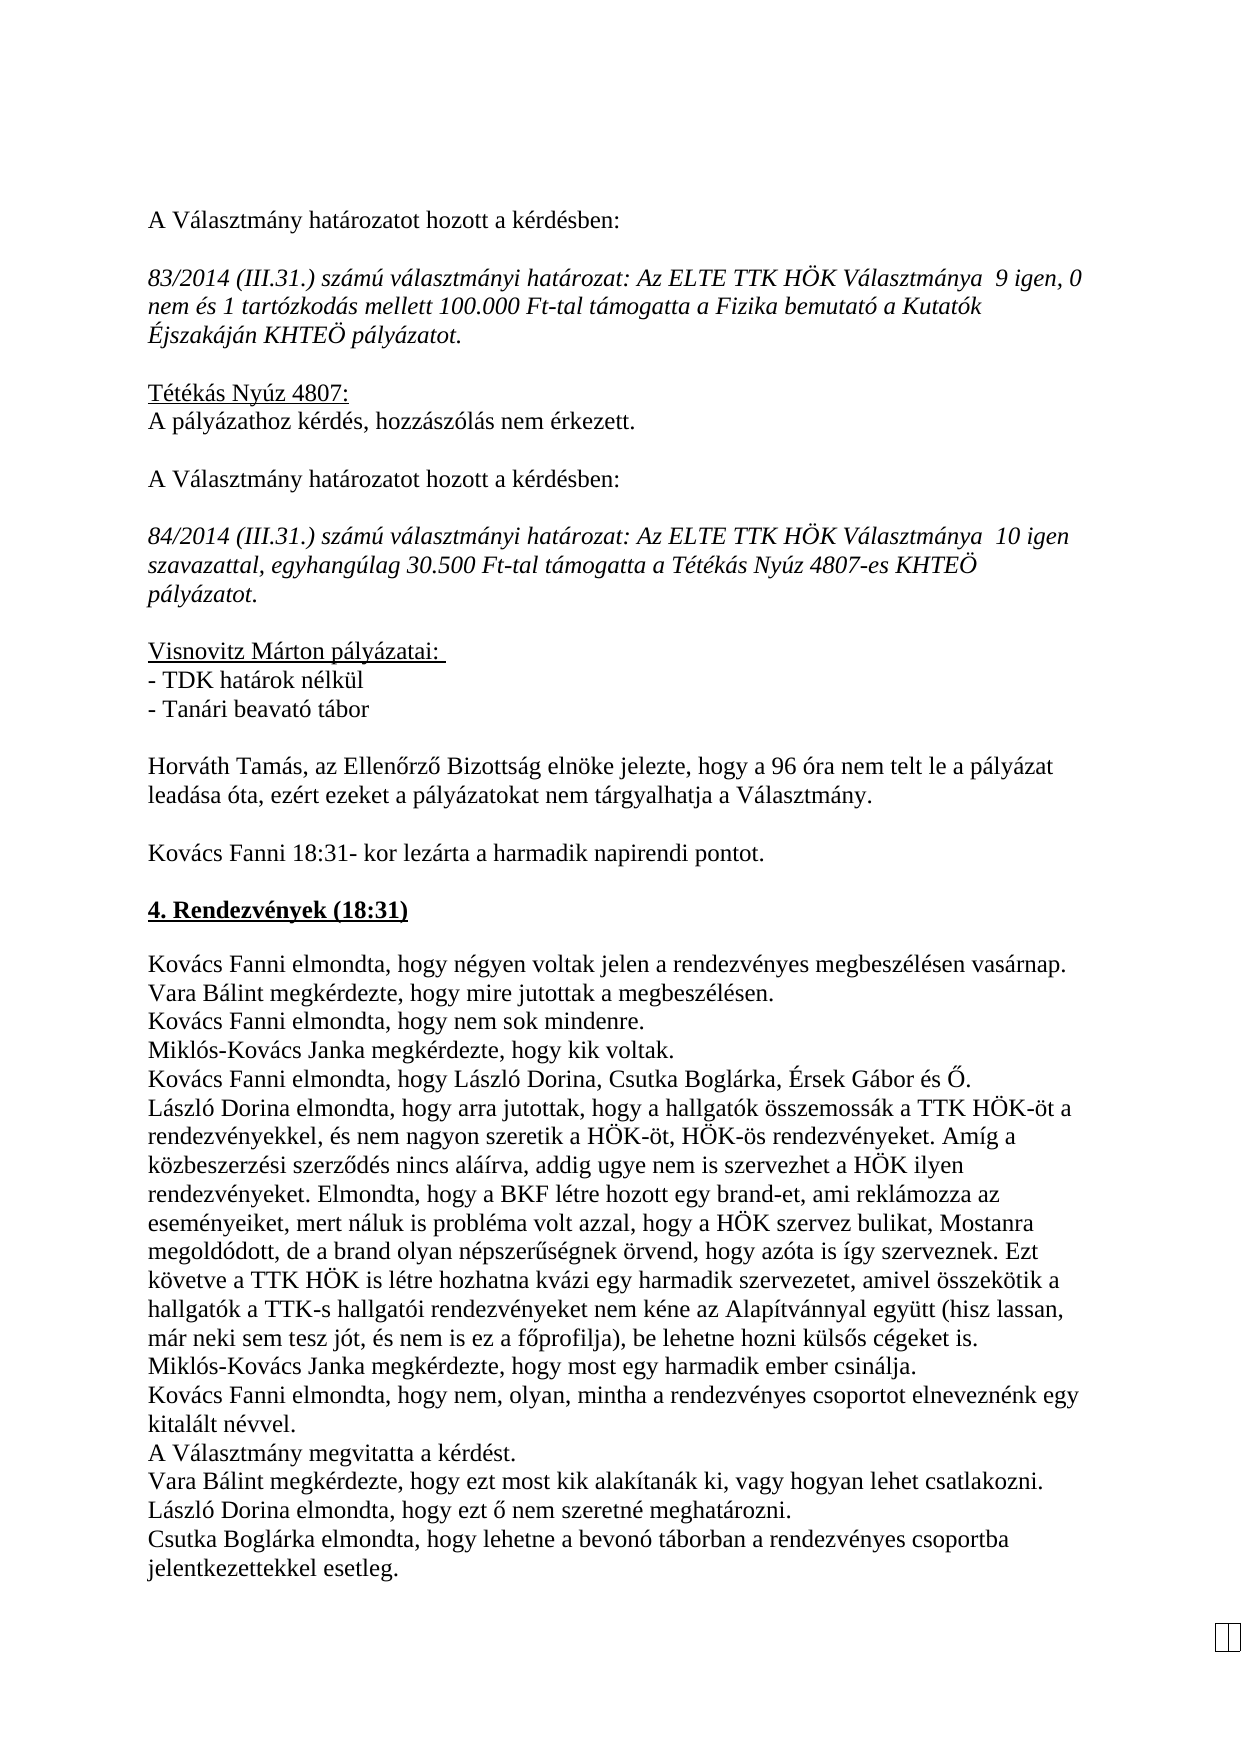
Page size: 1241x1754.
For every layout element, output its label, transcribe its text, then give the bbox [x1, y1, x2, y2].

text Vara Bálint megkérdezte, hogy mire jutottak a megbeszélésen. [148, 978, 1093, 1006]
text Miklós-Kovács Janka megkérdezte, hogy most egy harmadik ember csinálja. [148, 1351, 1093, 1380]
text László Dorina elmondta, hogy arra jutottak, hogy a hallgatók összemossák a TTK HÖK-öt a rendezvényekkel, és nem nagyon szeretik a HÖK-öt, HÖK-ös rendezvényeket. Amíg a közbeszerzési szerződés nincs aláírva, addig ugye nem is szervezhet a HÖK ilyen rendezvényeket. Elmondta, hogy a BKF létre hozott egy brand-et, ami reklámozza az eseményeiket, mert náluk is probléma volt azzal, hogy a HÖK szervez bulikat, Mostanra megoldódott, de a brand olyan népszerűségnek örvend, hogy azóta is így szerveznek. Ezt követve a TTK HÖK is létre hozhatna kvázi egy harmadik szervezetet, amivel összekötik a hallgatók a TTK-s hallgatói rendezvényeket nem kéne az Alapítvánnyal együtt (hisz lassan, már neki sem tesz jót, és nem is ez a főprofilja), be lehetne hozni külsős cégeket is. [148, 1093, 1093, 1351]
text Kovács Fanni elmondta, hogy nem sok mindenre. [148, 1006, 1093, 1035]
text A Választmány határozatot hozott a kérdésben: [148, 205, 1093, 234]
text Kovács Fanni elmondta, hogy nem, olyan, mintha a rendezvényes csoportot elneveznénk egy kitalált névvel. [148, 1380, 1093, 1438]
text Kovács Fanni 18:31- kor lezárta a harmadik napirendi pontot. [148, 838, 1093, 866]
text A Választmány megvitatta a kérdést. [148, 1438, 1093, 1466]
text A Választmány határozatot hozott a kérdésben: [148, 464, 1093, 493]
text A pályázathoz kérdés, hozzászólás nem érkezett. [148, 406, 1093, 435]
text - TDK határok nélkül [148, 665, 1093, 694]
text Vara Bálint megkérdezte, hogy ezt most kik alakítanák ki, vagy hogyan lehet csatlakozni. [148, 1466, 1093, 1495]
text 84/2014 (III.31.) számú választmányi határozat: Az ELTE TTK HÖK Választmánya 10 igen szavazattal, egyhangúlag 30.500 Ft-tal támogatta a Tétékás Nyúz 4807-es KHTEÖ pályázatot. [148, 521, 1093, 608]
text László Dorina elmondta, hogy ezt ő nem szeretné meghatározni. [148, 1495, 1093, 1524]
text Horváth Tamás, az Ellenőrző Bizottság elnöke jelezte, hogy a 96 óra nem telt le a pályázat leadása óta, ezért ezeket a pályázatokat nem tárgyalhatja a Választmány. [148, 751, 1093, 809]
text 83/2014 (III.31.) számú választmányi határozat: Az ELTE TTK HÖK Választmánya 9 igen, 0 nem és 1 tartózkodás mellett 100.000 Ft-tal támogatta a Fizika bemutató a Kutatók Éjszakáján KHTEÖ pályázatot. [148, 263, 1093, 349]
text Csutka Boglárka elmondta, hogy lehetne a bevonó táborban a rendezvényes csoportba jelentkezettekkel esetleg. [148, 1524, 1093, 1581]
text Tétékás Nyúz 4807: [148, 378, 1093, 406]
text - Tanári beavató tábor [148, 694, 1093, 723]
text Miklós-Kovács Janka megkérdezte, hogy kik voltak. [148, 1035, 1093, 1064]
text Kovács Fanni elmondta, hogy négyen voltak jelen a rendezvényes megbeszélésen vasárnap. [148, 949, 1093, 978]
text Kovács Fanni elmondta, hogy László Dorina, Csutka Boglárka, Érsek Gábor és Ő. [148, 1064, 1093, 1093]
text Visnovitz Márton pályázatai: [148, 636, 1093, 665]
text 4. Rendezvények (18:31) [148, 895, 1093, 924]
